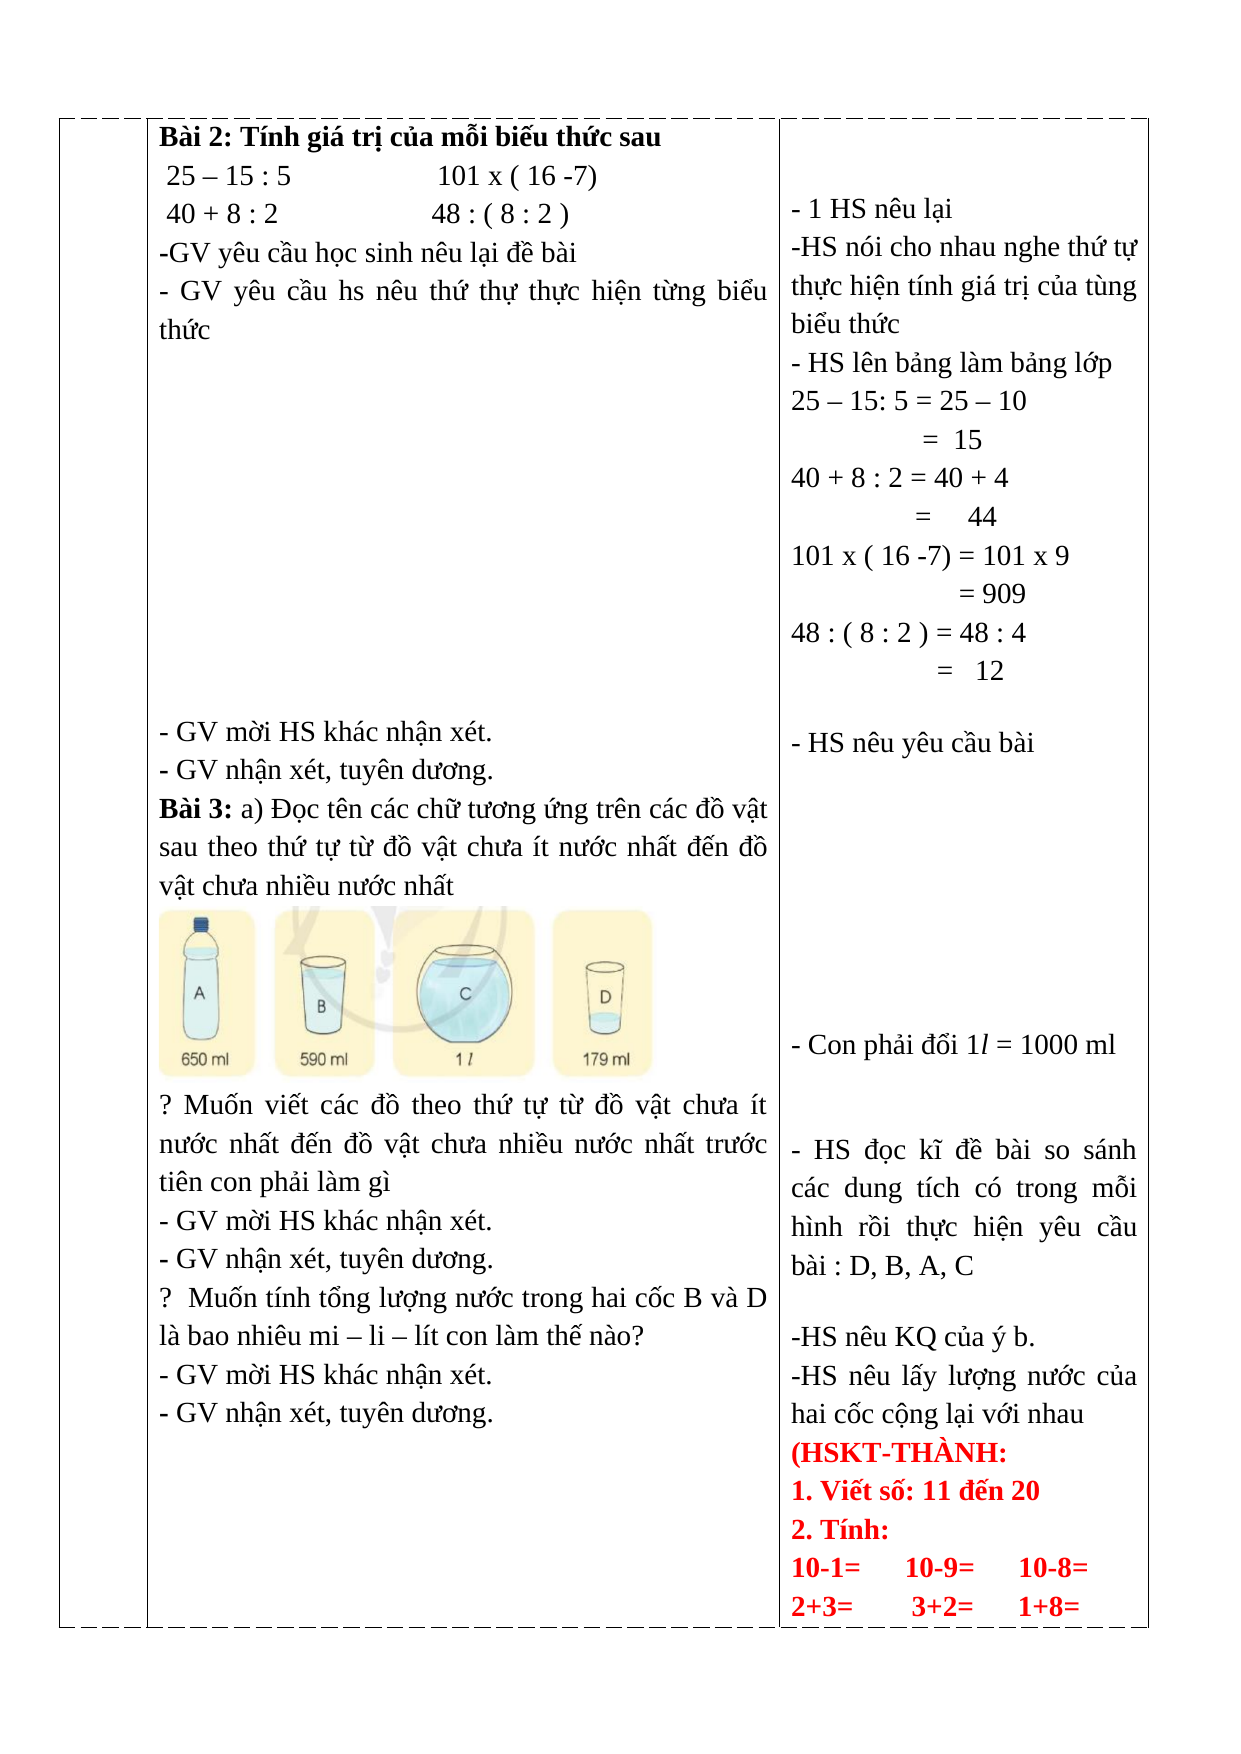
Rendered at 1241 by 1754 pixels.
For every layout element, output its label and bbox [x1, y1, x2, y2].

picture [158, 906, 658, 1083]
table_cell [60, 118, 147, 1627]
table_cell [148, 118, 779, 1627]
table_cell [780, 118, 1148, 1627]
